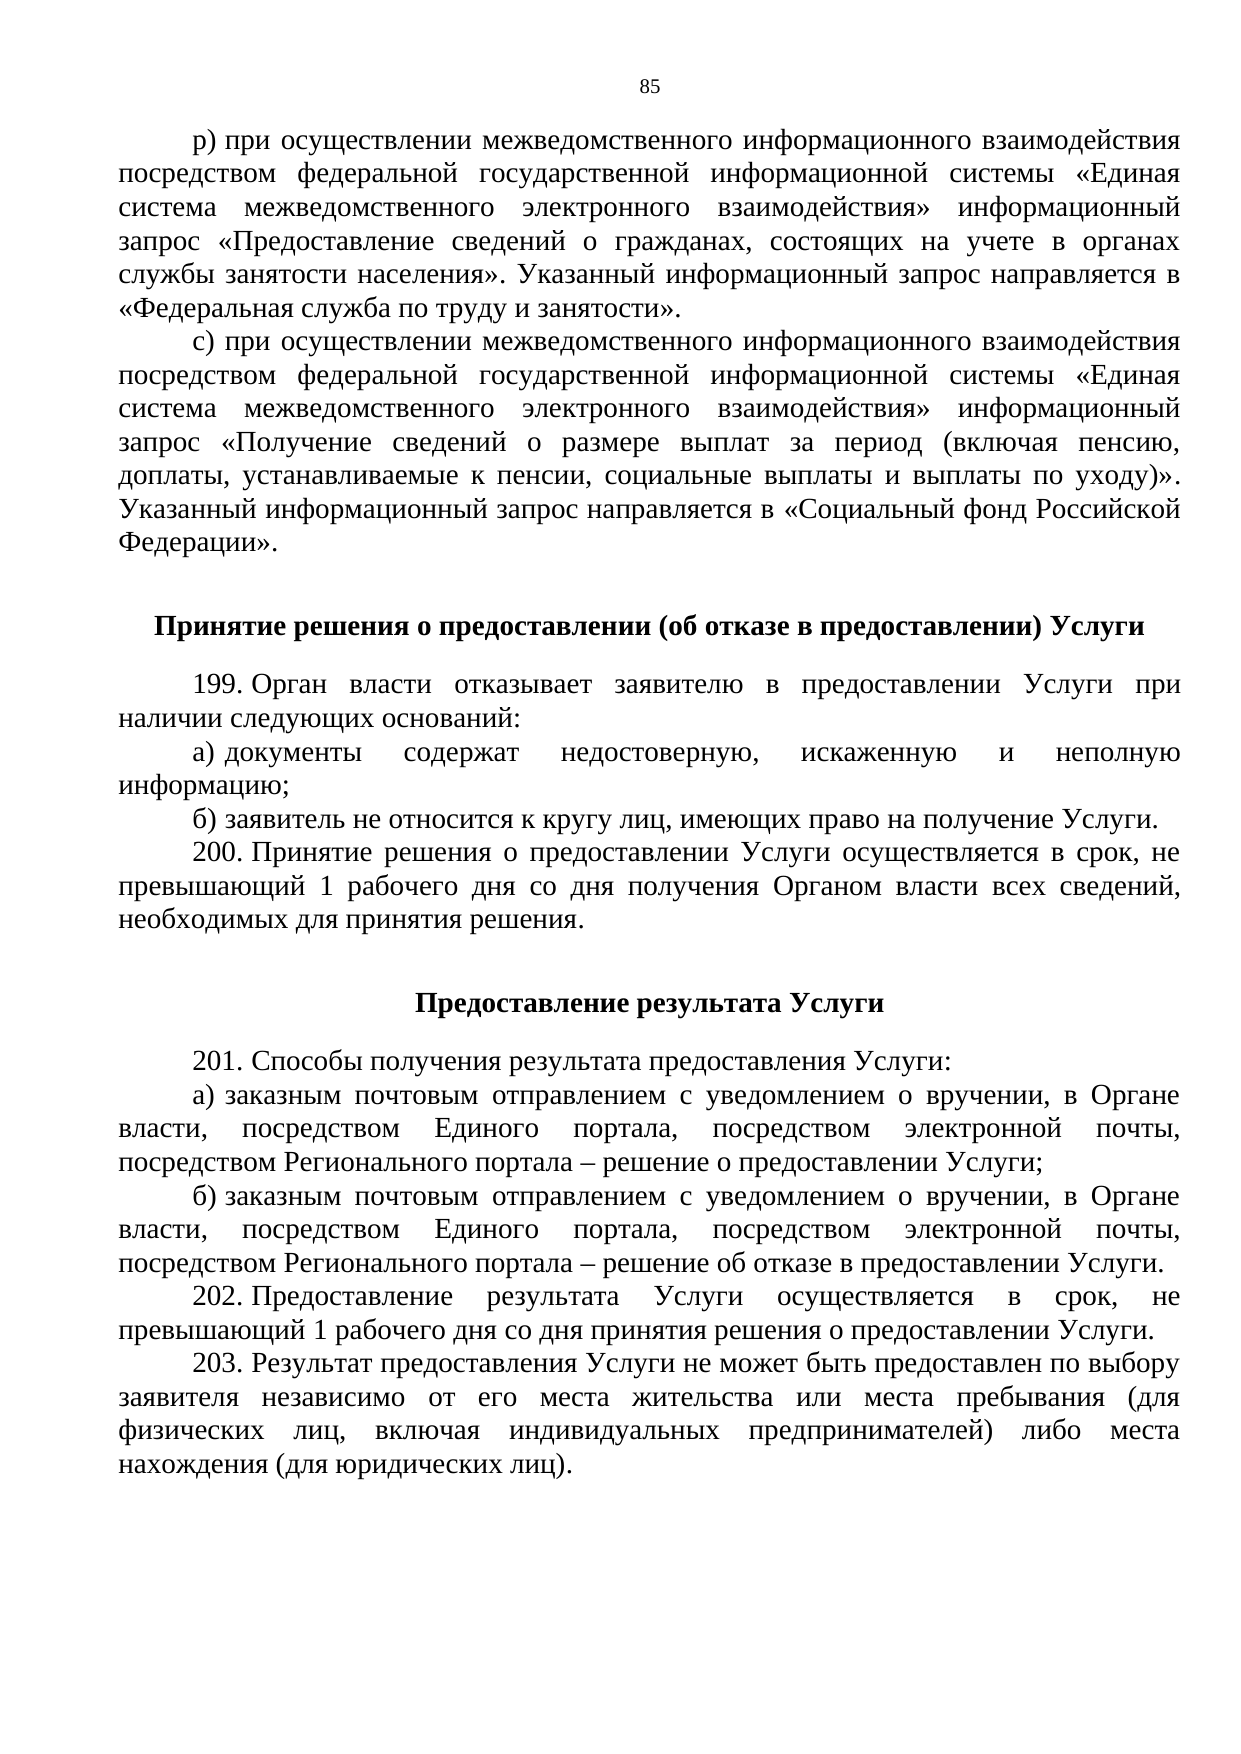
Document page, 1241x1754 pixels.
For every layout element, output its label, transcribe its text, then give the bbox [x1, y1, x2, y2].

list при осуществлении межведомственного информационного взаимодействия посредством федеральной государственной информационной системы «Единая система межведомственного электронного взаимодействия» информационный запрос «Предоставление сведений о гражданах, состоящих на учете в органах службы занятости населения». Указанный информационный запрос направляется в «Федеральная служба по труду и занятости». [118, 122, 1181, 323]
list заказным почтовым отправлением с уведомлением о вручении, в Органе власти, посредством Единого портала, посредством электронной почты, посредством Регионального портала – решение о предоставлении Услуги; [118, 1077, 1181, 1178]
list Способы получения результата предоставления Услуги: [118, 1043, 1181, 1077]
list заявитель не относится к кругу лиц, имеющих право на получение Услуги. [118, 801, 1181, 834]
list заказным почтовым отправлением с уведомлением о вручении, в Органе власти, посредством Единого портала, посредством электронной почты, посредством Регионального портала – решение об отказе в предоставлении Услуги . [118, 1178, 1181, 1278]
list Результат предоставления Услуги не может быть предоставлен по выбору заявителя независимо от его места жительства или места пребывания (для физических лиц, включая индивидуальных предпринимателей) либо места нахождения (для юридических лиц). [118, 1345, 1181, 1479]
list при осуществлении межведомственного информационного взаимодействия посредством федеральной государственной информационной системы «Единая система межведомственного электронного взаимодействия» информационный запрос «Получение сведений о размере выплат за период (включая пенсию, доплаты, устанавливаемые к пенсии, социальные выплаты и выплаты по уходу)». Указанный информационный запрос направляется в «Социальный фонд Российской Федерации». [118, 323, 1181, 558]
list Принятие решения о предоставлении Услуги осуществляется в срок, не превышающий 1 рабочего дня со дня получения Органом власти всех сведений, необходимых для принятия решения. [118, 834, 1181, 935]
list Предоставление результата Услуги осуществляется в срок, не превышающий 1 рабочего дня со дня принятия решения о предоставлении Услуги. [118, 1278, 1181, 1345]
text Предоставление результата Услуги [118, 985, 1181, 1018]
list Орган власти отказывает заявителю в предоставлении Услуги при наличии следующих оснований: [118, 667, 1181, 734]
text Принятие решения о предоставлении (об отказе в предоставлении) Услуги [118, 608, 1181, 642]
list документы содержат недостоверную, искаженную и неполную информацию; [118, 734, 1181, 801]
